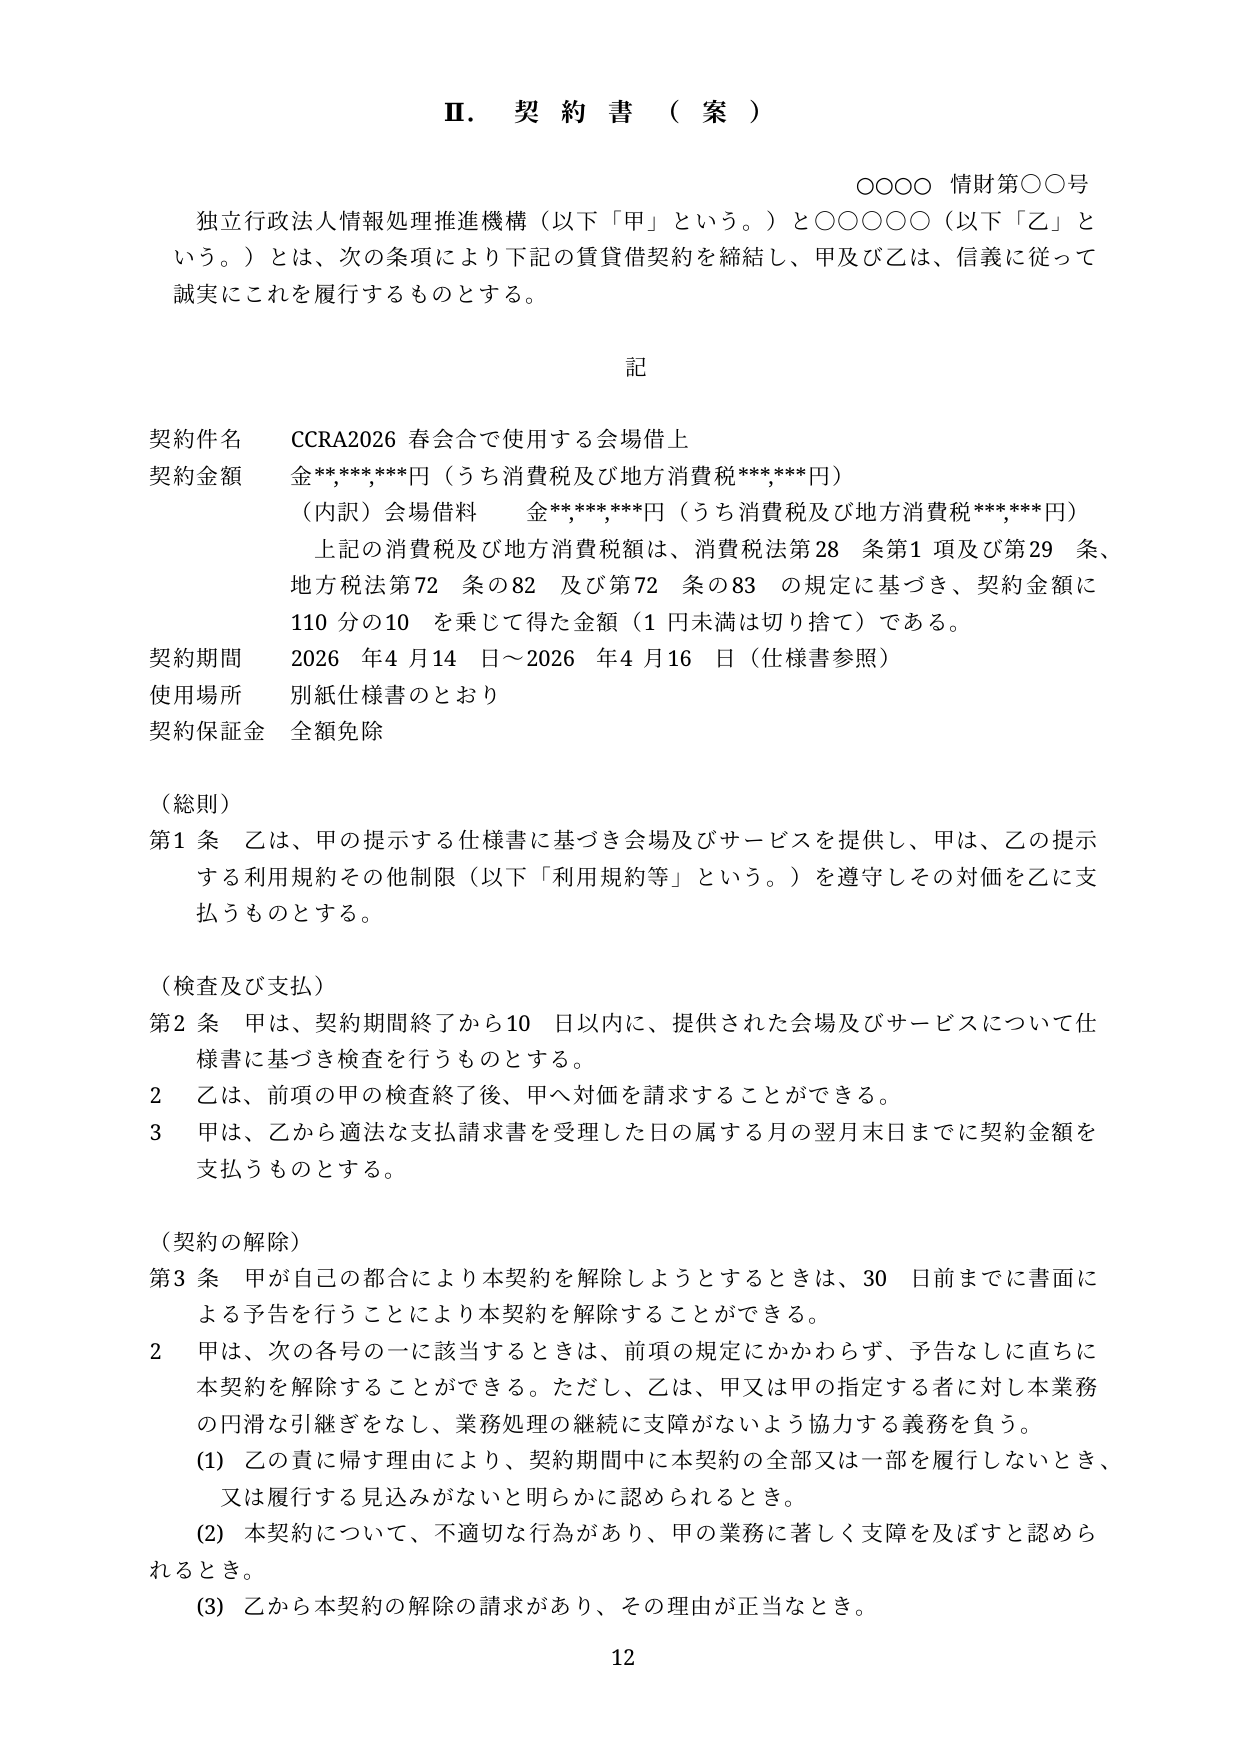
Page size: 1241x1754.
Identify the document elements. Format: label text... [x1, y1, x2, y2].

text 第2条 甲は、契約期間終了から10日以内に、提供された会場及びサービスについて仕様書に基づき検査を行うものとする。 [149, 1003, 1100, 1076]
text (3) 乙から本契約の解除の請求があり、その理由が正当なとき。 [149, 1587, 1100, 1623]
text 2 甲は、次の各号の一に該当するときは、前項の規定にかかわらず、予告なしに直ちに本契約を解除することができる。ただし、乙は、甲又は甲の指定する者に対し本業務の円滑な引継ぎをなし、業務処理の継続に支障がないよう協力する義務を負う。 [149, 1332, 1100, 1441]
text ○○○○情財第○○号 [149, 165, 1091, 201]
text 3 甲は、乙から適法な支払請求書を受理した日の属する月の翌月末日までに契約金額を支払うものとする。 [149, 1113, 1100, 1186]
text （総則） [149, 785, 1100, 821]
text 独立行政法人情報処理推進機構（以下「甲」という。）と○○○○○（以下「乙」という。）とは、次の条項により下記の賃貸借契約を締結し、甲及び乙は、信義に従って誠実にこれを履行するものとする。 [171, 201, 1102, 311]
text (2) 本契約について、不適切な行為があり、甲の業務に著しく支障を及ぼすと認められるとき。 [149, 1514, 1100, 1587]
text 契約期間 2026年4月14日～2026年4月16日（仕様書参照） [149, 639, 1100, 675]
text （内訳）会場借料 金**,***,***円（うち消費税及び地方消費税***,***円） [267, 493, 1100, 529]
text （検査及び支払） [149, 967, 1100, 1003]
text 記 [171, 347, 1101, 384]
text 2 乙は、前項の甲の検査終了後、甲へ対価を請求することができる。 [149, 1076, 1100, 1113]
text 第3条 甲が自己の都合により本契約を解除しようとするときは、30日前までに書面による予告を行うことにより本契約を解除することができる。 [149, 1259, 1100, 1332]
text 第1条 乙は、甲の提示する仕様書に基づき会場及びサービスを提供し、甲は、乙の提示する利用規約その他制限（以下「利用規約等」という。）を遵守しその対価を乙に支払うものとする。 [149, 821, 1100, 931]
text (1) 乙の責に帰す理由により、契約期間中に本契約の全部又は一部を履行しないとき、又は履行する見込みがないと明らかに認められるとき。 [173, 1441, 1100, 1514]
text 契約件名 CCRA2026春会合で使用する会場借上 [149, 420, 1101, 457]
text （契約の解除） [149, 1222, 1100, 1259]
text Ⅱ．契約書（案） [149, 92, 1091, 128]
text 契約保証金 全額免除 [149, 712, 1100, 748]
text 上記の消費税及び地方消費税額は、消費税法第28条第1項及び第29条、地方税法第72条の82及び第72条の83の規定に基づき、契約金額に110分の10を乗じて得た金額（1円未満は切り捨て）である。 [267, 529, 1100, 639]
text 使用場所 別紙仕様書のとおり [149, 675, 1100, 712]
text 契約金額 金**,***,***円（うち消費税及び地方消費税***,***円） [149, 457, 1100, 493]
